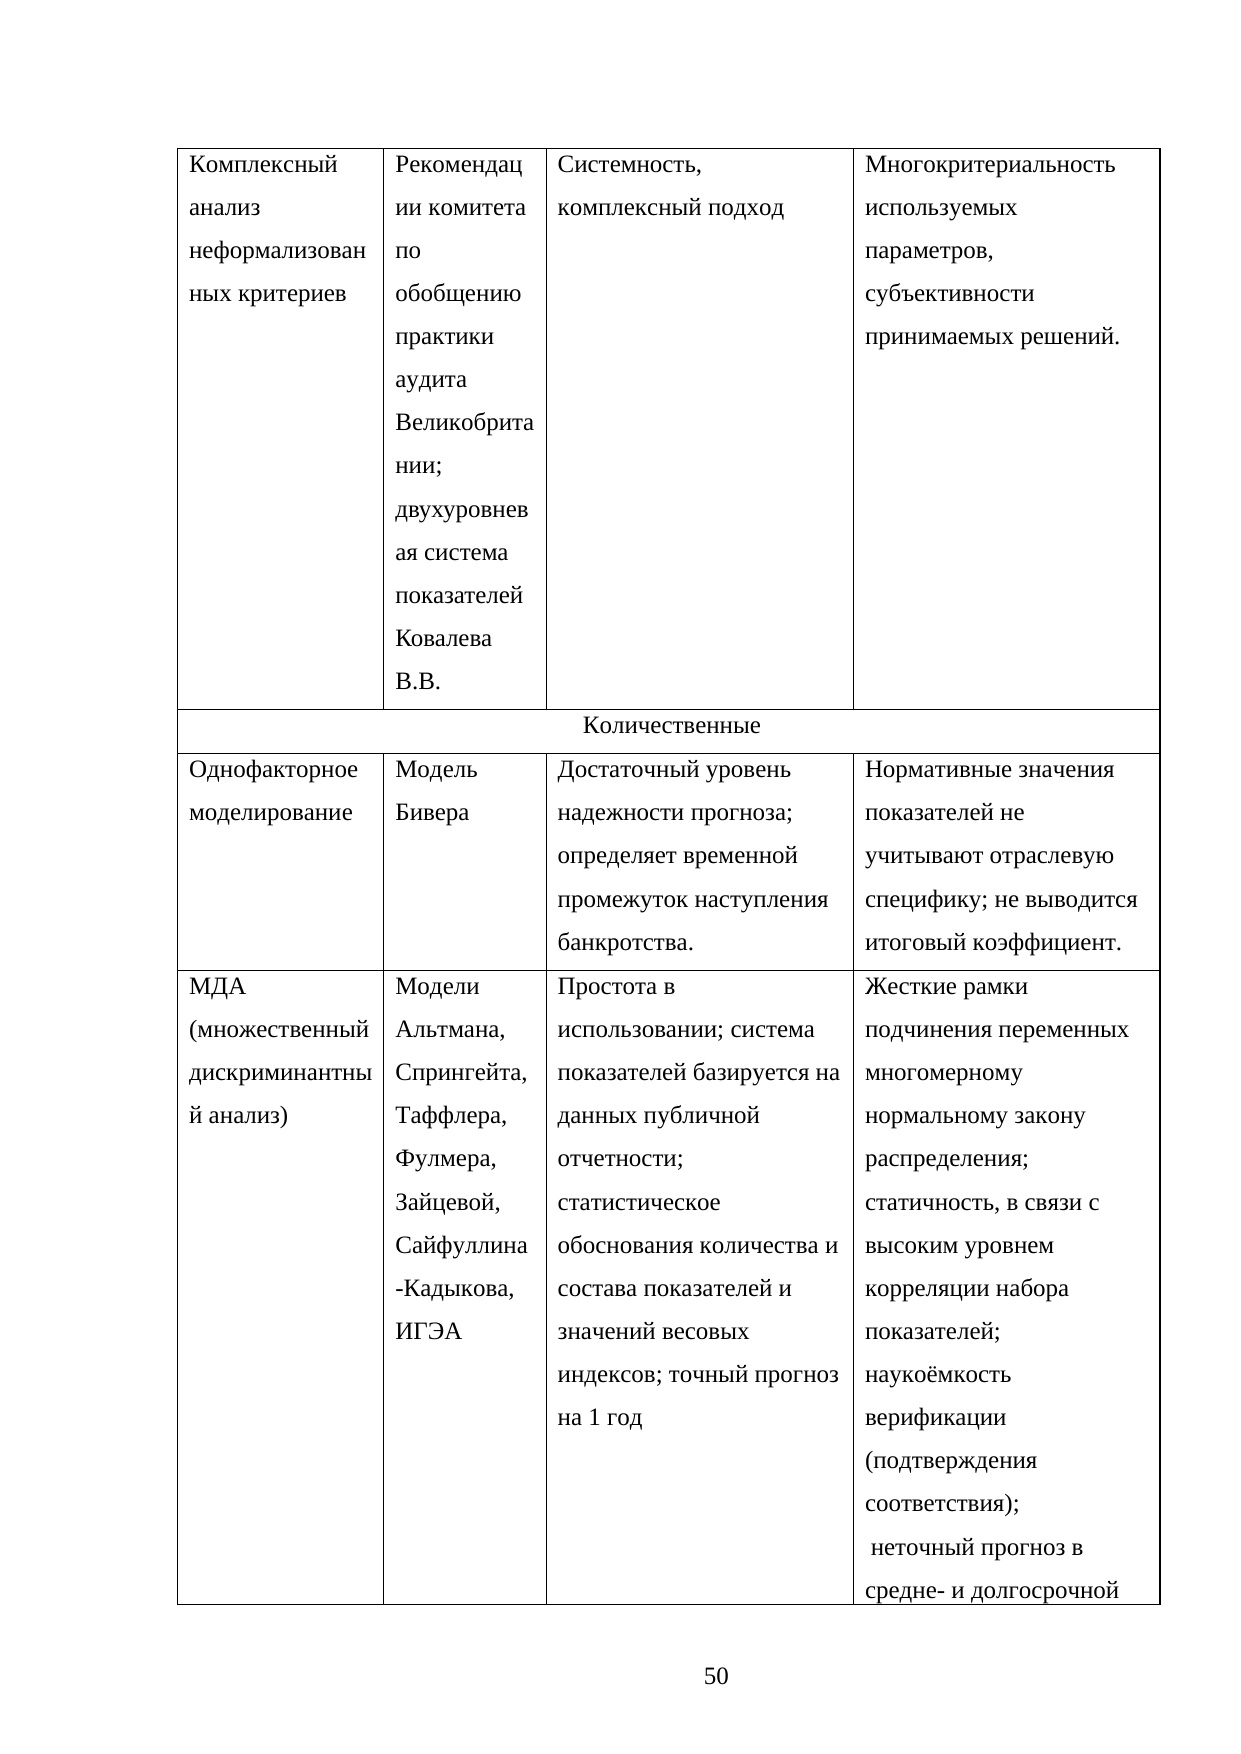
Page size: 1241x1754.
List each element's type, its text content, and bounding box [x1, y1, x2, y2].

table_cell Достаточный уровень надежности прогноза; определяет временной промежуток наступления банкротства. [547, 754, 853, 970]
table_cell Количественные [178, 710, 1159, 753]
table_cell Системность, комплексный подход [547, 149, 853, 709]
table_cell Комплексный анализ неформализованных критериев [178, 149, 383, 709]
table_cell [178, 971, 383, 1603]
table_cell Многокритериальность используемых параметров, субъективности принимаемых решений. [854, 149, 1159, 709]
table_cell Рекомендации комитета по обобщению практики аудита Великобритании; двухуровневая система показателей Ковалева В.В. [384, 149, 546, 709]
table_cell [854, 971, 1159, 1603]
table_cell Нормативные значения показателей не учитывают отраслевую специфику; не выводится итоговый коэффициент. [854, 754, 1159, 970]
table_cell Модель Бивера [384, 754, 546, 970]
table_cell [547, 971, 853, 1603]
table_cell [384, 971, 546, 1603]
table_cell Однофакторное моделирование [178, 754, 383, 970]
